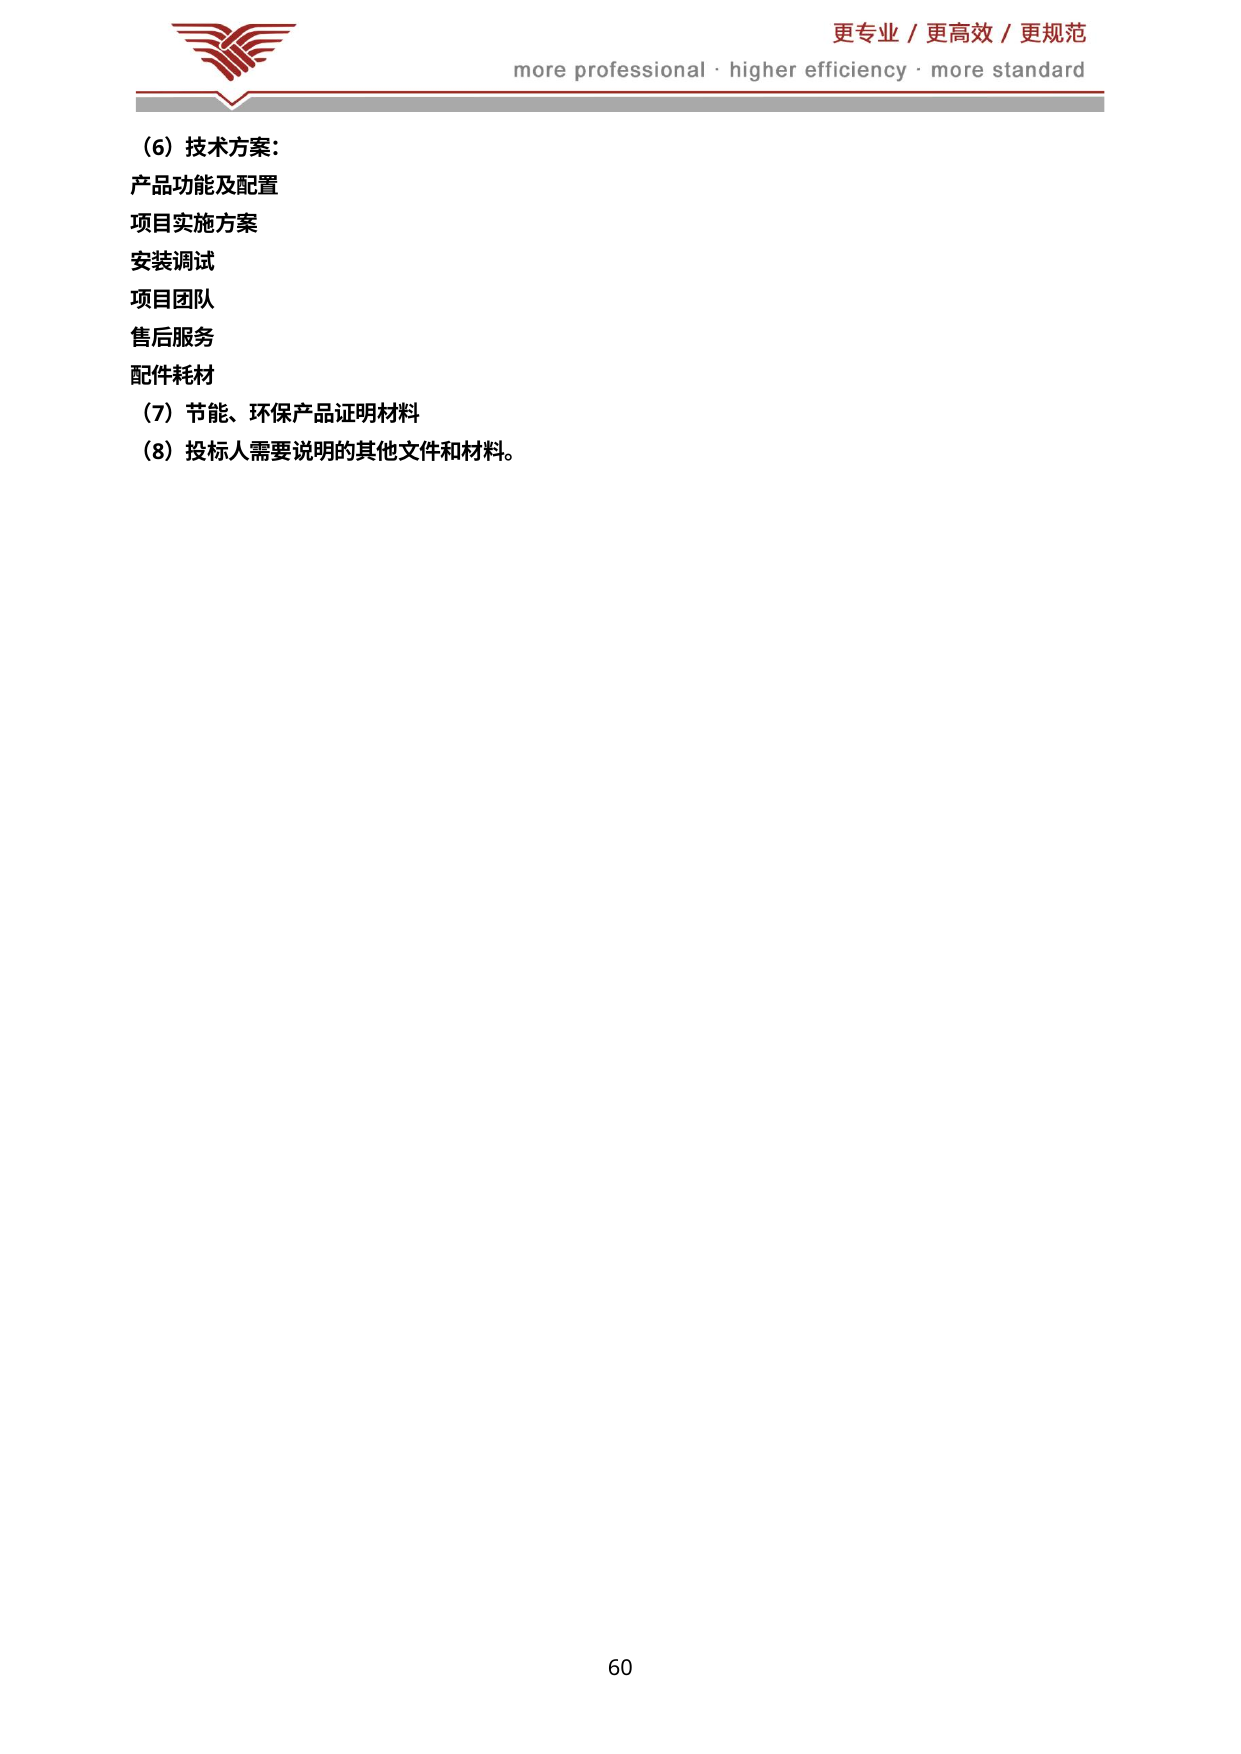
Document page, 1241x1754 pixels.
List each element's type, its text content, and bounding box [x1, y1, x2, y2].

text 安装调试 [130, 244, 1110, 276]
text （6）技术方案： [130, 130, 1110, 162]
picture [135, 0, 1105, 112]
text 售后服务 [130, 320, 1110, 351]
text （8）投标人需要说明的其他文件和材料。 [130, 434, 1110, 465]
text 产品功能及配置 [130, 168, 1110, 200]
text 配件耗材 [130, 358, 1110, 389]
text （7）节能、环保产品证明材料 [130, 396, 1110, 427]
text 项目团队 [130, 282, 1110, 313]
text 项目实施方案 [130, 206, 1110, 238]
